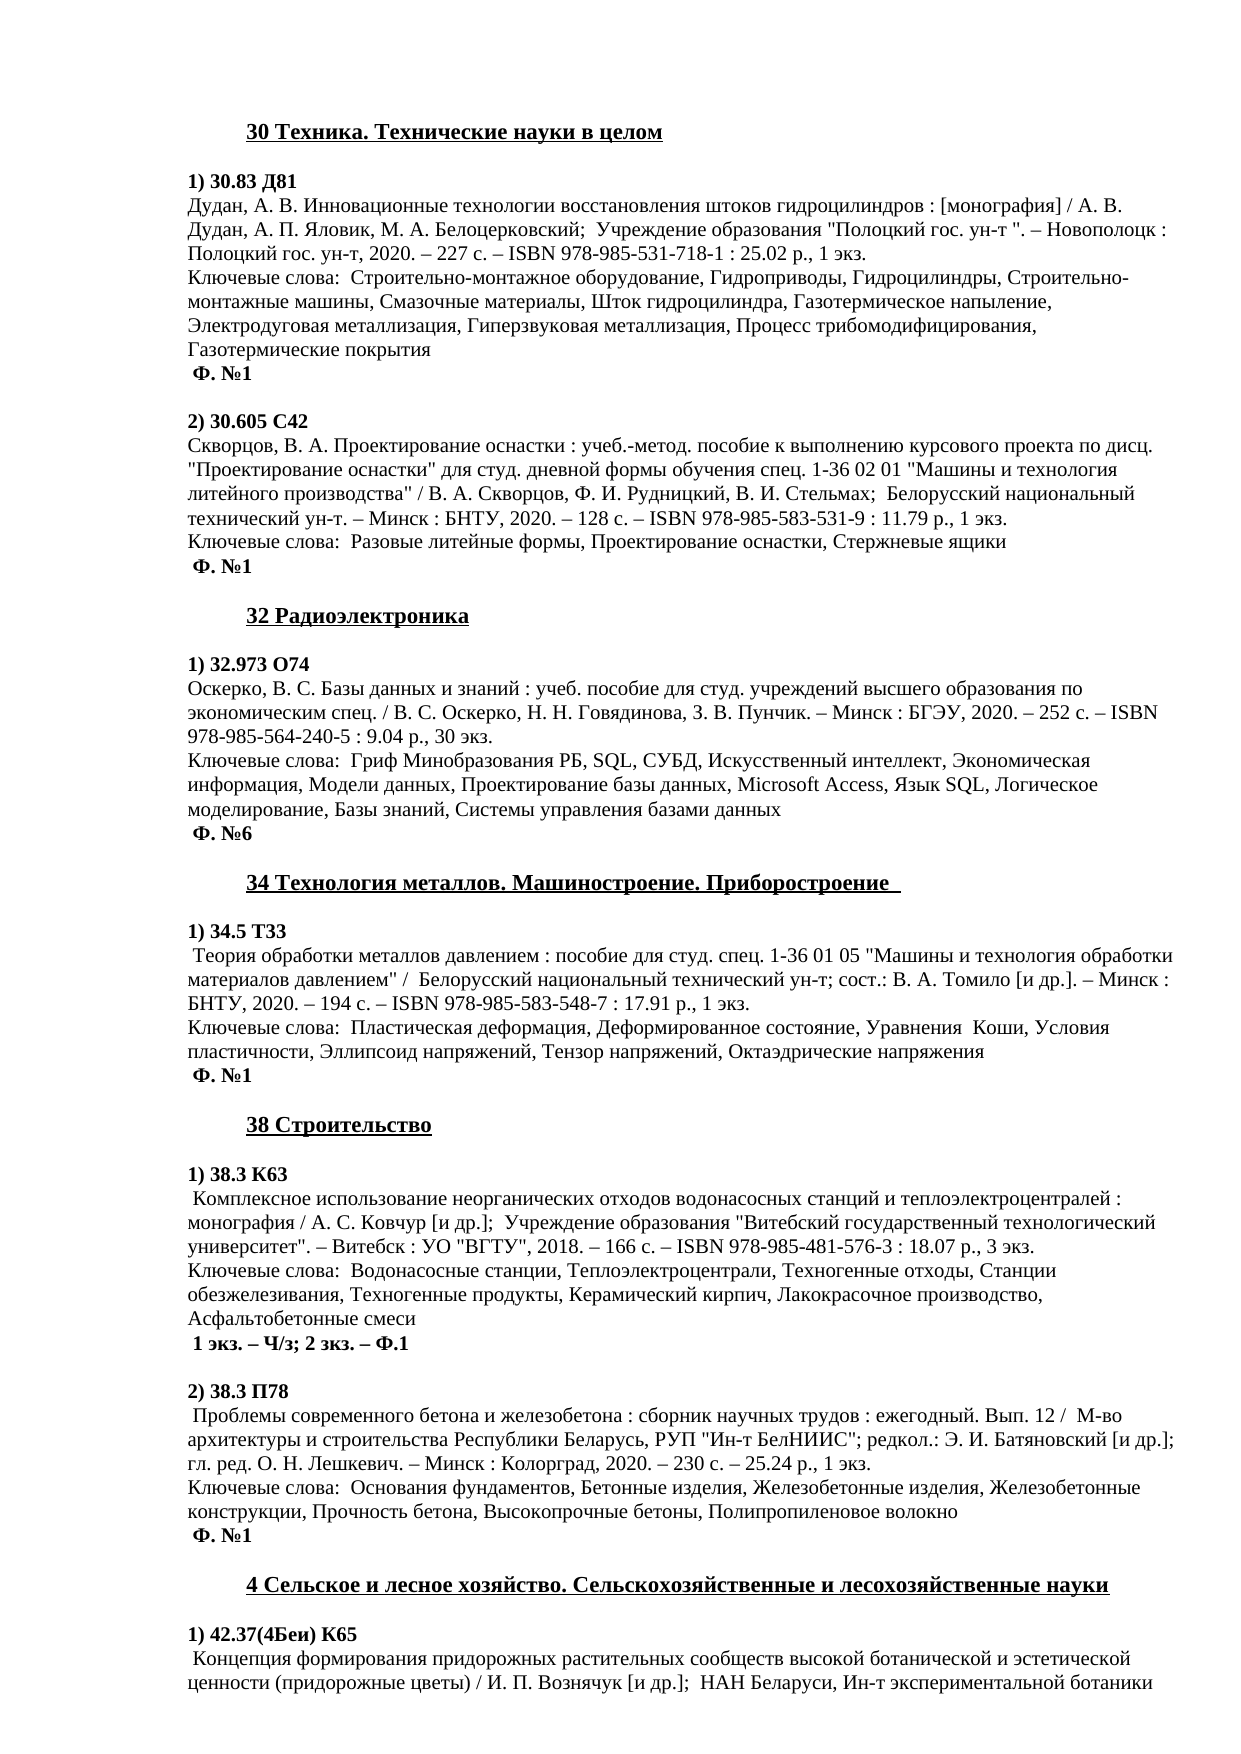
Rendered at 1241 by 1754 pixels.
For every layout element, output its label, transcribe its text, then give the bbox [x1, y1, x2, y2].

text Ключевые слова: Разовые литейные формы, Проектирование оснастки, Стержневые ящики [187, 529, 1181, 553]
text Скворцов, В. А. Проектирование оснастки : учеб.-метод. пособие к выполнению курсового проекта по дисц. "Проектирование оснастки" для студ. дневной формы обучения спец. 1-36 02 01 "Машины и технология литейного производства" / В. А. Скворцов, Ф. И. Рудницкий, В. И. Стельмах; Белорусский национальный технический ун-т. – Минск : БНТУ, 2020. – 128 с. – ISBN 978-985-583-531-9 : 11.79 р., 1 экз. [187, 433, 1181, 529]
text Ф. №1 [187, 1523, 1181, 1547]
text Ключевые слова: Пластическая деформация, Деформированное состояние, Уравнения Коши, Условия пластичности, Эллипсоид напряжений, Тензор напряжений, Октаэдрические напряжения [187, 1015, 1181, 1063]
text Дудан, А. В. Инновационные технологии восстановления штоков гидроцилиндров : [монография] / А. В. Дудан, А. П. Яловик, М. А. Белоцерковский; Учреждение образования "Полоцкий гос. ун-т ". – Новополоцк : Полоцкий гос. ун-т, 2020. – 227 с. – ISBN 978-985-531-718-1 : 25.02 р., 1 экз. [187, 193, 1181, 265]
text 4 Сельское и лесное хозяйство. Сельскохозяйственные и лесохозяйственные науки [187, 1571, 1181, 1597]
text 38 Строительство [246, 1112, 1181, 1138]
text Оскерко, В. С. Базы данных и знаний : учеб. пособие для студ. учреждений высшего образования по экономическим спец. / В. С. Оскерко, Н. Н. Говядинова, З. В. Пунчик. – Минск : БГЭУ, 2020. – 252 с. – ISBN 978-985-564-240-5 : 9.04 р., 30 экз. [187, 676, 1181, 748]
text Ф. №1 [187, 553, 1181, 578]
text 1) 38.3 К63 [187, 1162, 1181, 1186]
text Ф. №6 [187, 821, 1181, 844]
text 1) 30.83 Д81 [187, 168, 1181, 193]
text Проблемы современного бетона и железобетона : сборник научных трудов : ежегодный. Вып. 12 / М-во архитектуры и строительства Республики Беларусь, РУП "Ин-т БелНИИС"; редкол.: Э. И. Батяновский [и др.]; гл. ред. О. Н. Лешкевич. – Минск : Колорград, 2020. – 230 с. – 25.24 р., 1 экз. [187, 1403, 1181, 1475]
text Ф. №1 [187, 361, 1181, 385]
text Ключевые слова: Основания фундаментов, Бетонные изделия, Железобетонные изделия, Железобетонные конструкции, Прочность бетона, Высокопрочные бетоны, Полипропиленовое волокно [187, 1475, 1181, 1523]
text Ключевые слова: Гриф Минобразования РБ, SQL, СУБД, Искусственный интеллект, Экономическая информация, Модели данных, Проектирование базы данных, Microsoft Access, Язык SQL, Логическое моделирование, Базы знаний, Системы управления базами данных [187, 748, 1181, 821]
text 1) 32.973 О74 [187, 652, 1181, 676]
text Ключевые слова: Строительно-монтажное оборудование, Гидроприводы, Гидроцилиндры, Строительно-монтажные машины, Смазочные материалы, Шток гидроцилиндра, Газотермическое напыление, Электродуговая металлизация, Гиперзвуковая металлизация, Процесс трибомодифицирования, Газотермические покрытия [187, 265, 1181, 361]
text Ф. №1 [187, 1063, 1181, 1087]
text 2) 30.605 С42 [187, 409, 1181, 433]
text 30 Техника. Технические науки в целом [246, 118, 1181, 144]
text 1) 42.37(4Беи) К65 [187, 1621, 1181, 1646]
text 2) 38.3 П78 [187, 1378, 1181, 1403]
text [187, 1646, 1181, 1694]
text Теория обработки металлов давлением : пособие для студ. спец. 1-36 01 05 "Машины и технология обработки материалов давлением" / Белорусский национальный технический ун-т; сост.: В. А. Томило [и др.]. – Минск : БНТУ, 2020. – 194 с. – ISBN 978-985-583-548-7 : 17.91 р., 1 экз. [187, 943, 1181, 1015]
text 34 Технология металлов. Машиностроение. Приборостроение [246, 869, 1181, 895]
text Ключевые слова: Водонасосные станции, Теплоэлектроцентрали, Техногенные отходы, Станции обезжелезивания, Техногенные продукты, Керамический кирпич, Лакокрасочное производство, Асфальтобетонные смеси [187, 1258, 1181, 1330]
text 32 Радиоэлектроника [246, 602, 1181, 628]
text 1 экз. – Ч/з; 2 зкз. – Ф.1 [187, 1330, 1181, 1354]
text 1) 34.5 Т33 [187, 919, 1181, 943]
text Комплексное использование неорганических отходов водонасосных станций и теплоэлектроцентралей : монография / А. С. Ковчур [и др.]; Учреждение образования "Витебский государственный технологический университет". – Витебск : УО "ВГТУ", 2018. – 166 с. – ISBN 978-985-481-576-3 : 18.07 р., 3 экз. [187, 1186, 1181, 1258]
